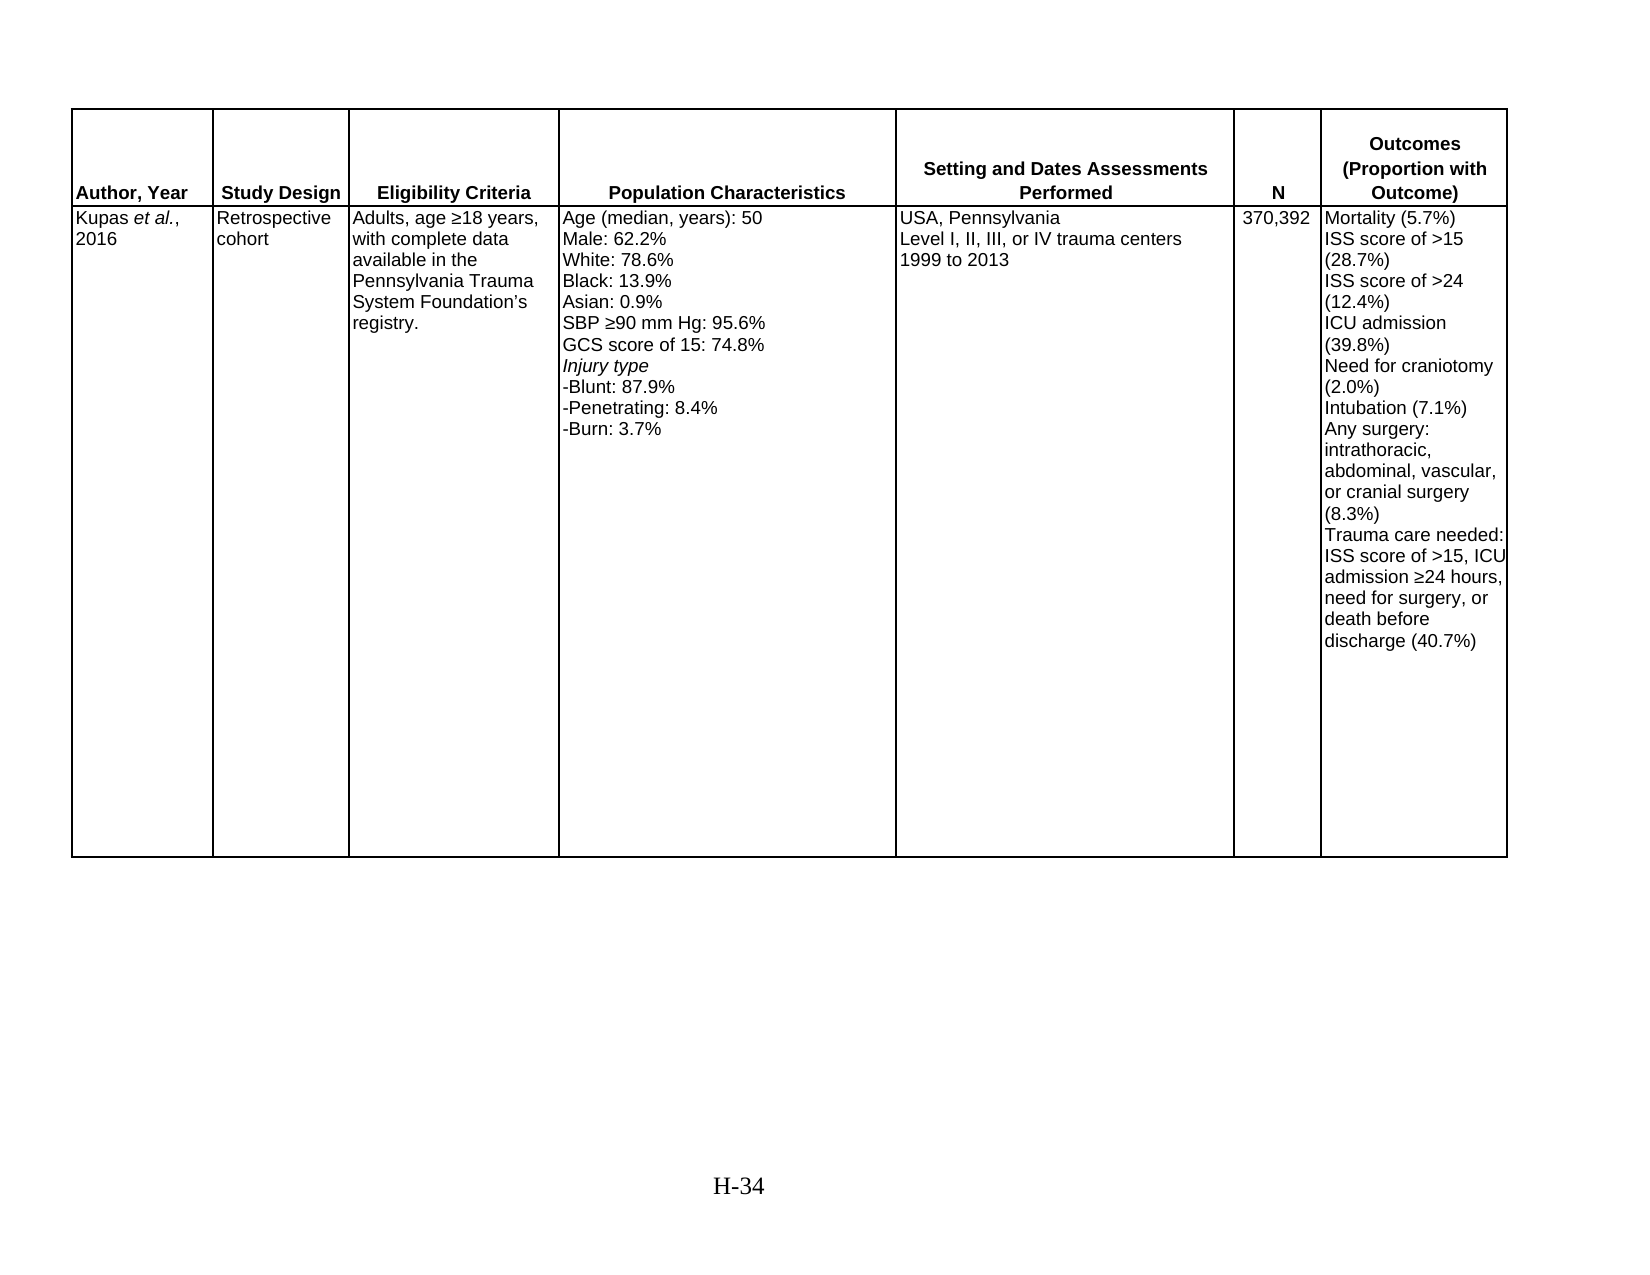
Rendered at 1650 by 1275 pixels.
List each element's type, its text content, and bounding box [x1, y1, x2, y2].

table_header Eligibility Criteria [350, 110, 558, 205]
table_cell Mortality (5.7%) ISS score of >15 (28.7%) ISS score of >24 (12.4%) ICU admission (39.8%) Need for craniotomy (2.0%) Intubation (7.1%) Any surgery: intrathoracic, abdominal, vascular, or cranial surgery (8.3%) Trauma care needed: ISS score of >15, ICU admission ≥24 hours, need for surgery, or death before discharge (40.7%) [1322, 207, 1506, 856]
table_header Population Characteristics [560, 110, 895, 205]
table_cell Retrospective cohort [214, 207, 348, 856]
table_header Outcomes (Proportion with Outcome) [1322, 110, 1506, 205]
table_header N [1235, 110, 1320, 205]
table_cell USA, Pennsylvania Level I, II, III, or IV trauma centers 1999 to 2013 [897, 207, 1233, 856]
table_header Author, Year [73, 110, 212, 205]
table_cell Adults, age ≥18 years, with complete data available in the Pennsylvania Trauma System Foundation’s registry. [350, 207, 558, 856]
table_cell Age (median, years): 50 Male: 62.2% White: 78.6% Black: 13.9% Asian: 0.9% SBP ≥90 mm Hg: 95.6% GCS score of 15: 74.8% Injury type -Blunt: 87.9% -Penetrating: 8.4% -Burn: 3.7% [560, 207, 895, 856]
table_header Setting and Dates Assessments Performed [897, 110, 1233, 205]
table_cell Kupas et al., 2016 [73, 207, 212, 856]
table_header Study Design [214, 110, 348, 205]
table_cell 370,392 [1235, 207, 1320, 856]
